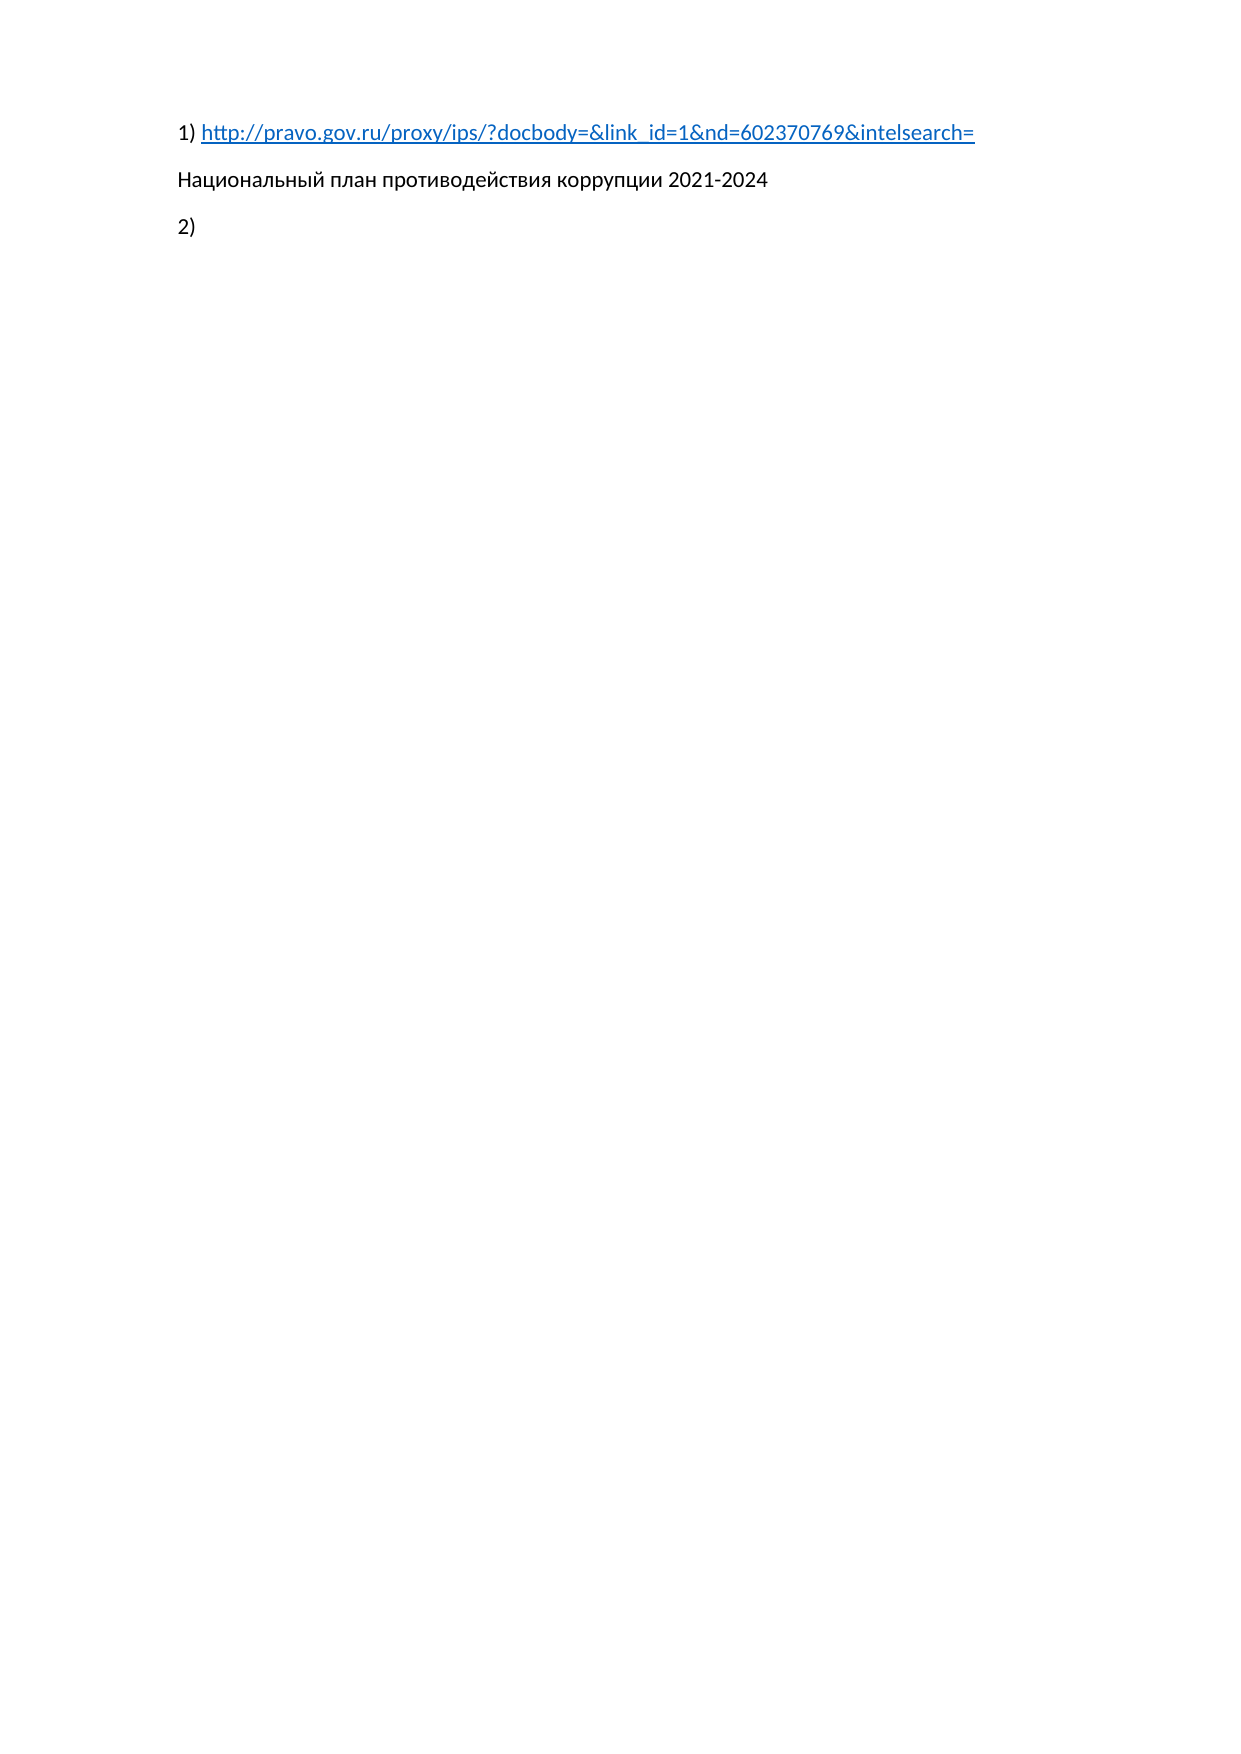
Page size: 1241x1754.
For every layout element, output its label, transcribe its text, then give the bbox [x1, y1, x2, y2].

text 1) http://pravo.gov.ru/proxy/ips/?docbody=&link_id=1&nd=602370769&intelsearch= [177, 118, 1152, 146]
text Национальный план противодействия коррупции 2021-2024 [177, 165, 1152, 193]
text 2) [177, 212, 1152, 240]
